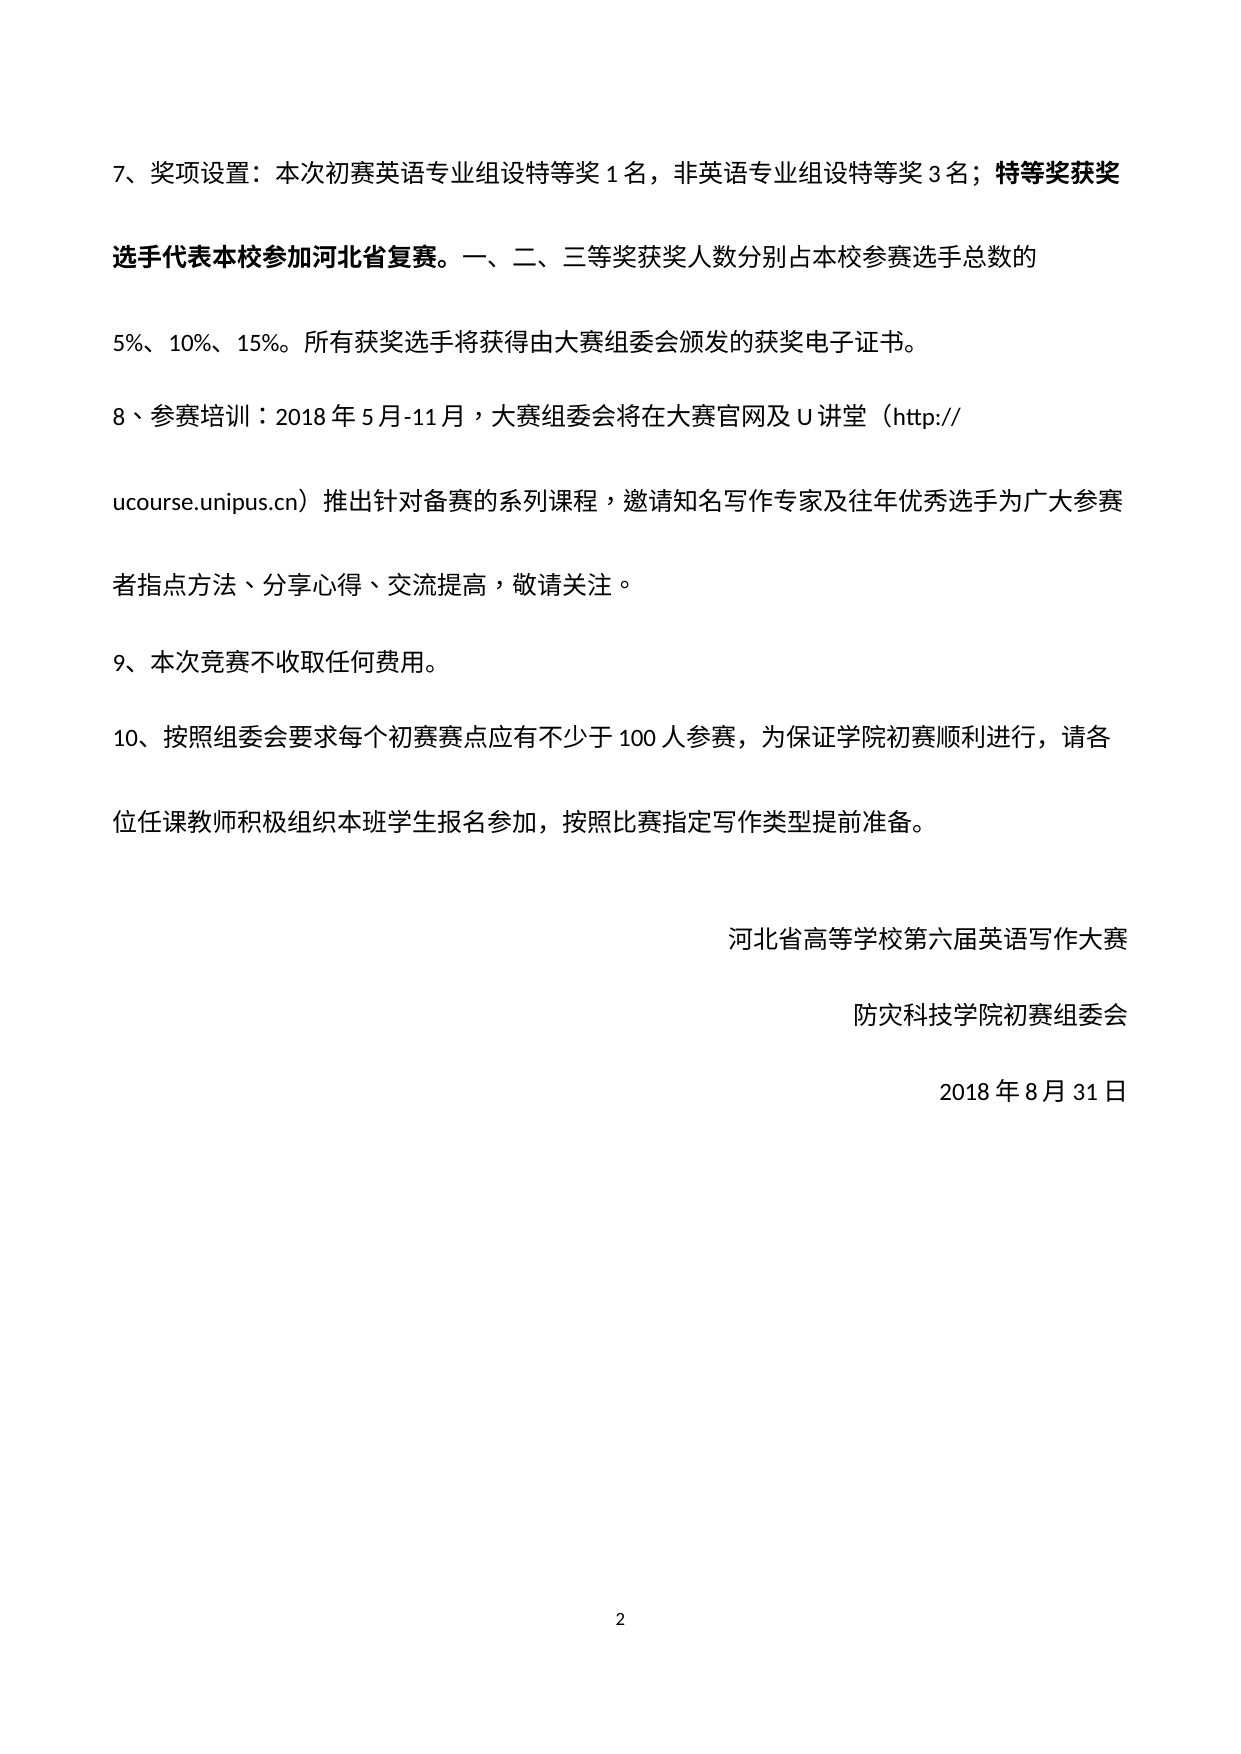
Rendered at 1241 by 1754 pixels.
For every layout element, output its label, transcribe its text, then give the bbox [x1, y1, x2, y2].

text 10、按照组委会要求每个初赛赛点应有不少于100人参赛，为保证学院初赛顺利进行，请各位任课教师积极组织本班学生报名参加，按照比赛指定写作类型提前准备。 [112, 703, 1128, 853]
text 河北省高等学校第六届英语写作大赛 [112, 905, 1128, 970]
text 7、奖项设置：本次初赛英语专业组设特等奖1名，非英语专业组设特等奖3名；特等奖获奖选手代表本校参加河北省复赛。一、二、三等奖获奖人数分别占本校参赛选手总数的5%、10%、15%。所有获奖选手将获得由大赛组委会颁发的获奖电子证书。 [112, 139, 1128, 373]
text 9、本次竞赛不收取任何费用。 [112, 628, 1128, 693]
text 防灾科技学院初赛组委会 [112, 981, 1128, 1046]
text 2018年8月31日 [112, 1057, 1128, 1122]
text 8、参赛培训：2018年5月-11月，大赛组委会将在大赛官网及U讲堂（http://ucourse.unipus.cn）推出针对备赛的系列课程，邀请知名写作专家及往年优秀选手为广大参赛者指点方法、分享心得、交流提高，敬请关注。 [112, 383, 1128, 617]
